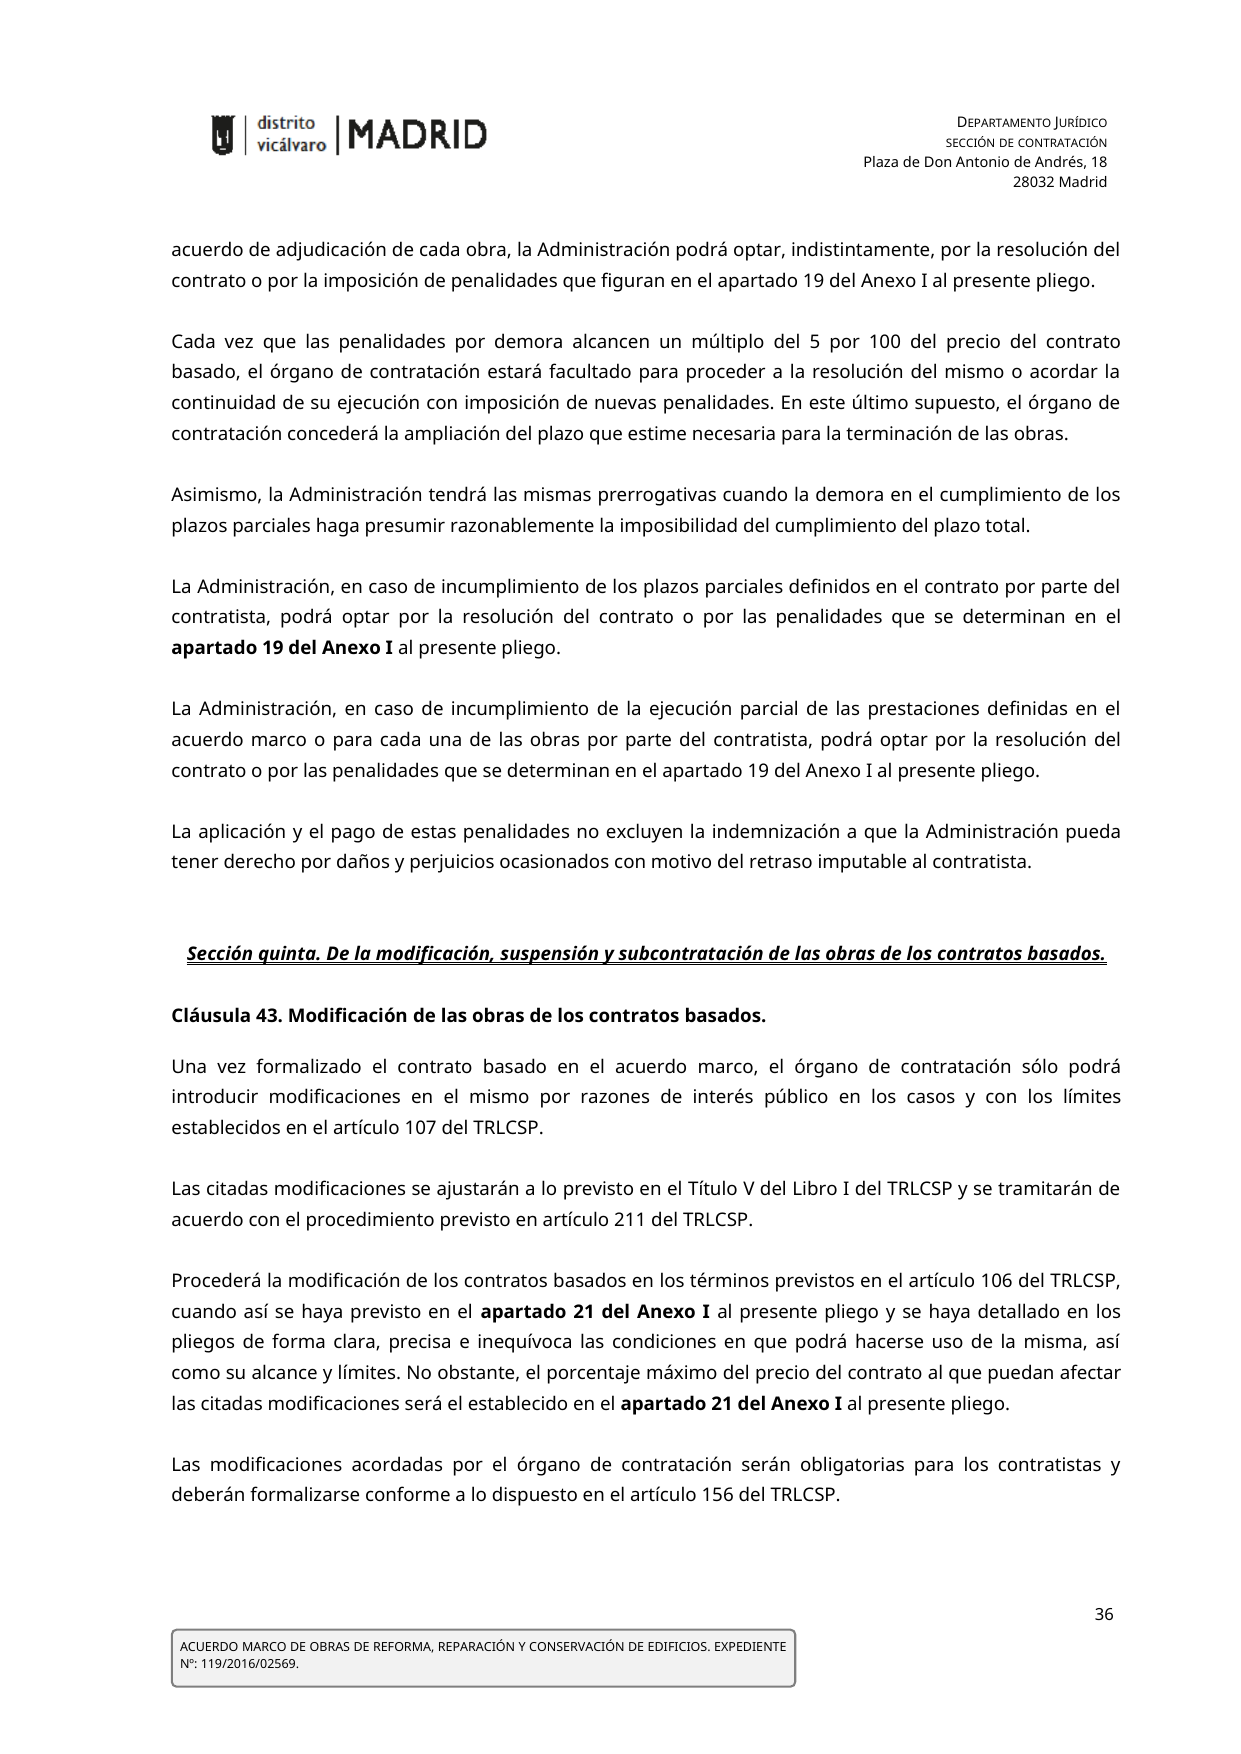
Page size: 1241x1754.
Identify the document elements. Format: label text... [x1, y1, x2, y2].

text Las citadas modificaciones se ajustarán a lo previsto en el Título V del Libro I del TRLCSP y se tramitarán de acuerdo con el procedimiento previsto en artículo 211 del TRLCSP. [171, 1175, 1122, 1232]
subtitle Sección quinta. De la modificación, suspensión y subcontratación de las obras de los contratos basados. [171, 941, 1122, 966]
text Cada vez que las penalidades por demora alcancen un múltiplo del 5 por 100 del precio del contrato basado, el órgano de contratación estará facultado para proceder a la resolución del mismo o acordar la continuidad de su ejecución con imposición de nuevas penalidades. En este último supuesto, el órgano de contratación concederá la ampliación del plazo que estime necesaria para la terminación de las obras. [171, 328, 1122, 446]
text Procederá la modificación de los contratos basados en los términos previstos en el artículo 106 del TRLCSP, cuando así se haya previsto en el apartado 21 del Anexo I al presente pliego y se haya detallado en los pliegos de forma clara, precisa e inequívoca las condiciones en que podrá hacerse uso de la misma, así como su alcance y límites. No obstante, el porcentaje máximo del precio del contrato al que puedan afectar las citadas modificaciones será el establecido en el apartado 21 del Anexo I al presente pliego. [171, 1267, 1122, 1415]
text La aplicación y el pago de estas penalidades no excluyen la indemnización a que la Administración pueda tener derecho por daños y perjuicios ocasionados con motivo del retraso imputable al contratista. [171, 818, 1122, 874]
text La Administración, en caso de incumplimiento de la ejecución parcial de las prestaciones definidas en el acuerdo marco o para cada una de las obras por parte del contratista, podrá optar por la resolución del contrato o por las penalidades que se determinan en el apartado 19 del Anexo I al presente pliego. [171, 696, 1122, 782]
text Las modificaciones acordadas por el órgano de contratación serán obligatorias para los contratistas y deberán formalizarse conforme a lo dispuesto en el artículo 156 del TRLCSP. [171, 1451, 1122, 1507]
text La Administración, en caso de incumplimiento de los plazos parciales definidos en el contrato por parte del contratista, podrá optar por la resolución del contrato o por las penalidades que se determinan en el apartado 19 del Anexo I al presente pliego. [171, 573, 1122, 660]
text Asimismo, la Administración tendrá las mismas prerrogativas cuando la demora en el cumplimiento de los plazos parciales haga presumir razonablemente la imposibilidad del cumplimiento del plazo total. [171, 481, 1122, 537]
subtitle Cláusula 43. Modificación de las obras de los contratos basados. [171, 1002, 1122, 1027]
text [171, 236, 1122, 292]
text Una vez formalizado el contrato basado en el acuerdo marco, el órgano de contratación sólo podrá introducir modificaciones en el mismo por razones de interés público en los casos y con los límites establecidos en el artículo 107 del TRLCSP. [171, 1053, 1122, 1140]
